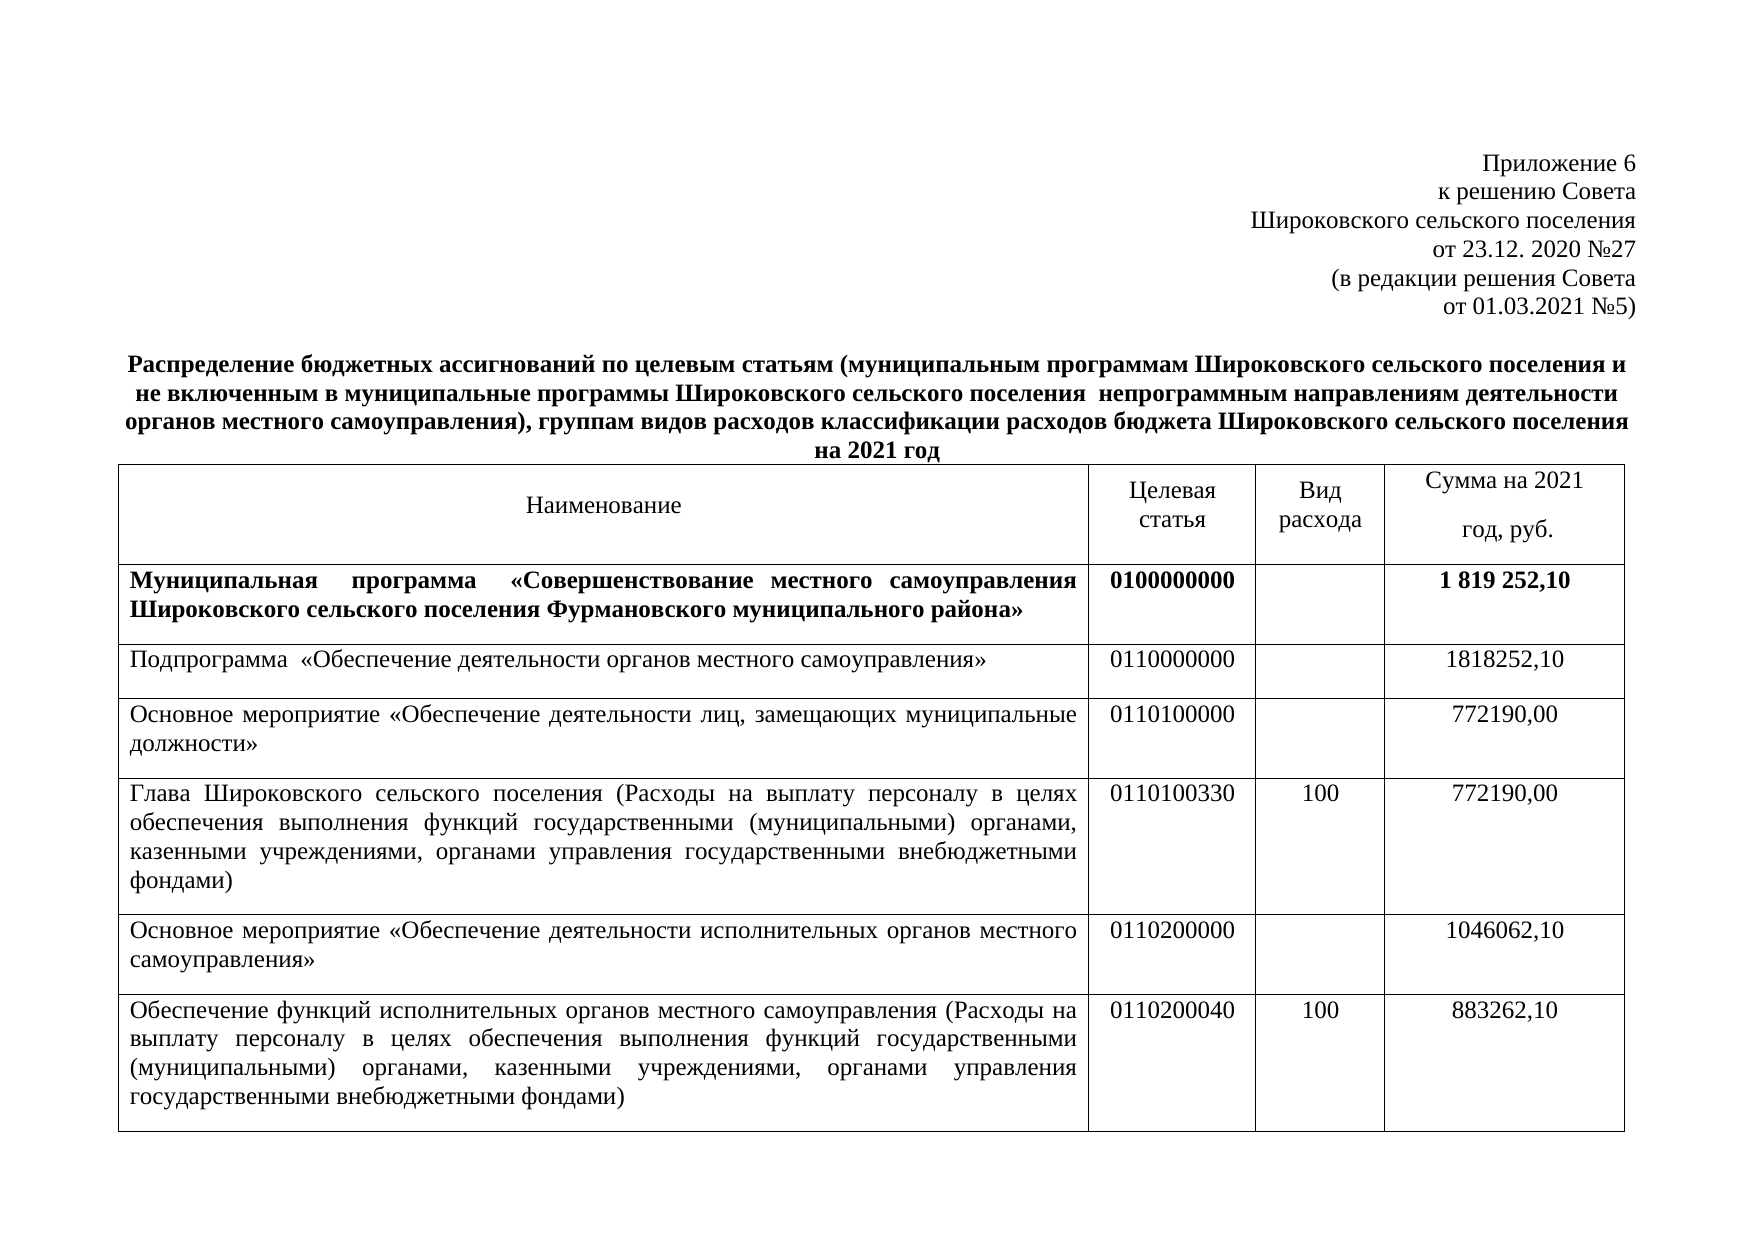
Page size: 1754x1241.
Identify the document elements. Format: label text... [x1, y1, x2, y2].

table_cell 1818252,10 [1385, 645, 1624, 698]
table_cell Подпрограмма «Обеспечение деятельности органов местного самоуправления» [119, 645, 1088, 698]
table_cell 883262,10 [1385, 995, 1624, 1131]
table_header Сумма на 2021 год, руб. [1385, 465, 1624, 564]
table_cell 772190,00 [1385, 699, 1624, 777]
table_header Наименование [119, 465, 1088, 564]
text Широковского сельского поселения [118, 205, 1636, 234]
table_cell Муниципальная программа «Совершенствование местного самоуправления Широковского сельского поселения Фурмановского муниципального района» [119, 565, 1088, 643]
table_cell 0100000000 [1089, 565, 1255, 643]
text (в редакции решения Совета [118, 263, 1636, 291]
table_cell Основное мероприятие «Обеспечение деятельности исполнительных органов местного самоуправления» [119, 915, 1088, 994]
table_cell [1256, 645, 1384, 698]
table_cell 0110200040 [1089, 995, 1255, 1131]
table_cell Обеспечение функций исполнительных органов местного самоуправления (Расходы на выплату персоналу в целях обеспечения выполнения функций государственными (муниципальными) органами, казенными учреждениями, органами управления государственными внебюджетными фондами) [119, 995, 1088, 1131]
table_cell [1256, 699, 1384, 777]
table_cell [1256, 915, 1384, 994]
table_cell Основное мероприятие «Обеспечение деятельности лиц, замещающих муниципальные должности» [119, 699, 1088, 777]
text к решению Совета [118, 176, 1636, 205]
table_cell [1256, 565, 1384, 643]
table_cell 100 [1256, 779, 1384, 914]
table_cell Глава Широковского сельского поселения (Расходы на выплату персоналу в целях обеспечения выполнения функций государственными (муниципальными) органами, казенными учреждениями, органами управления государственными внебюджетными фондами) [119, 779, 1088, 914]
text Приложение 6 [118, 148, 1636, 176]
table_cell 0110100330 [1089, 779, 1255, 914]
text от 01.03.2021 №5) [118, 291, 1636, 320]
table_cell 1 819 252,10 [1385, 565, 1624, 643]
table_header Целевая статья [1089, 465, 1255, 564]
text Распределение бюджетных ассигнований по целевым статьям (муниципальным программам Широковского сельского поселения и не включенным в муниципальные программы Широковского сельского поселения непрограммным направлениям деятельности органов местного самоуправления), группам видов расходов классификации расходов бюджета Широковского сельского поселения на 2021 год [118, 349, 1636, 464]
table_cell 100 [1256, 995, 1384, 1131]
table_header Вид расхода [1256, 465, 1384, 564]
text от 23.12. 2020 №27 [118, 234, 1636, 263]
table_cell 0110200000 [1089, 915, 1255, 994]
table_cell 0110000000 [1089, 645, 1255, 698]
table_cell 0110100000 [1089, 699, 1255, 777]
table_cell 1046062,10 [1385, 915, 1624, 994]
table_cell 772190,00 [1385, 779, 1624, 914]
